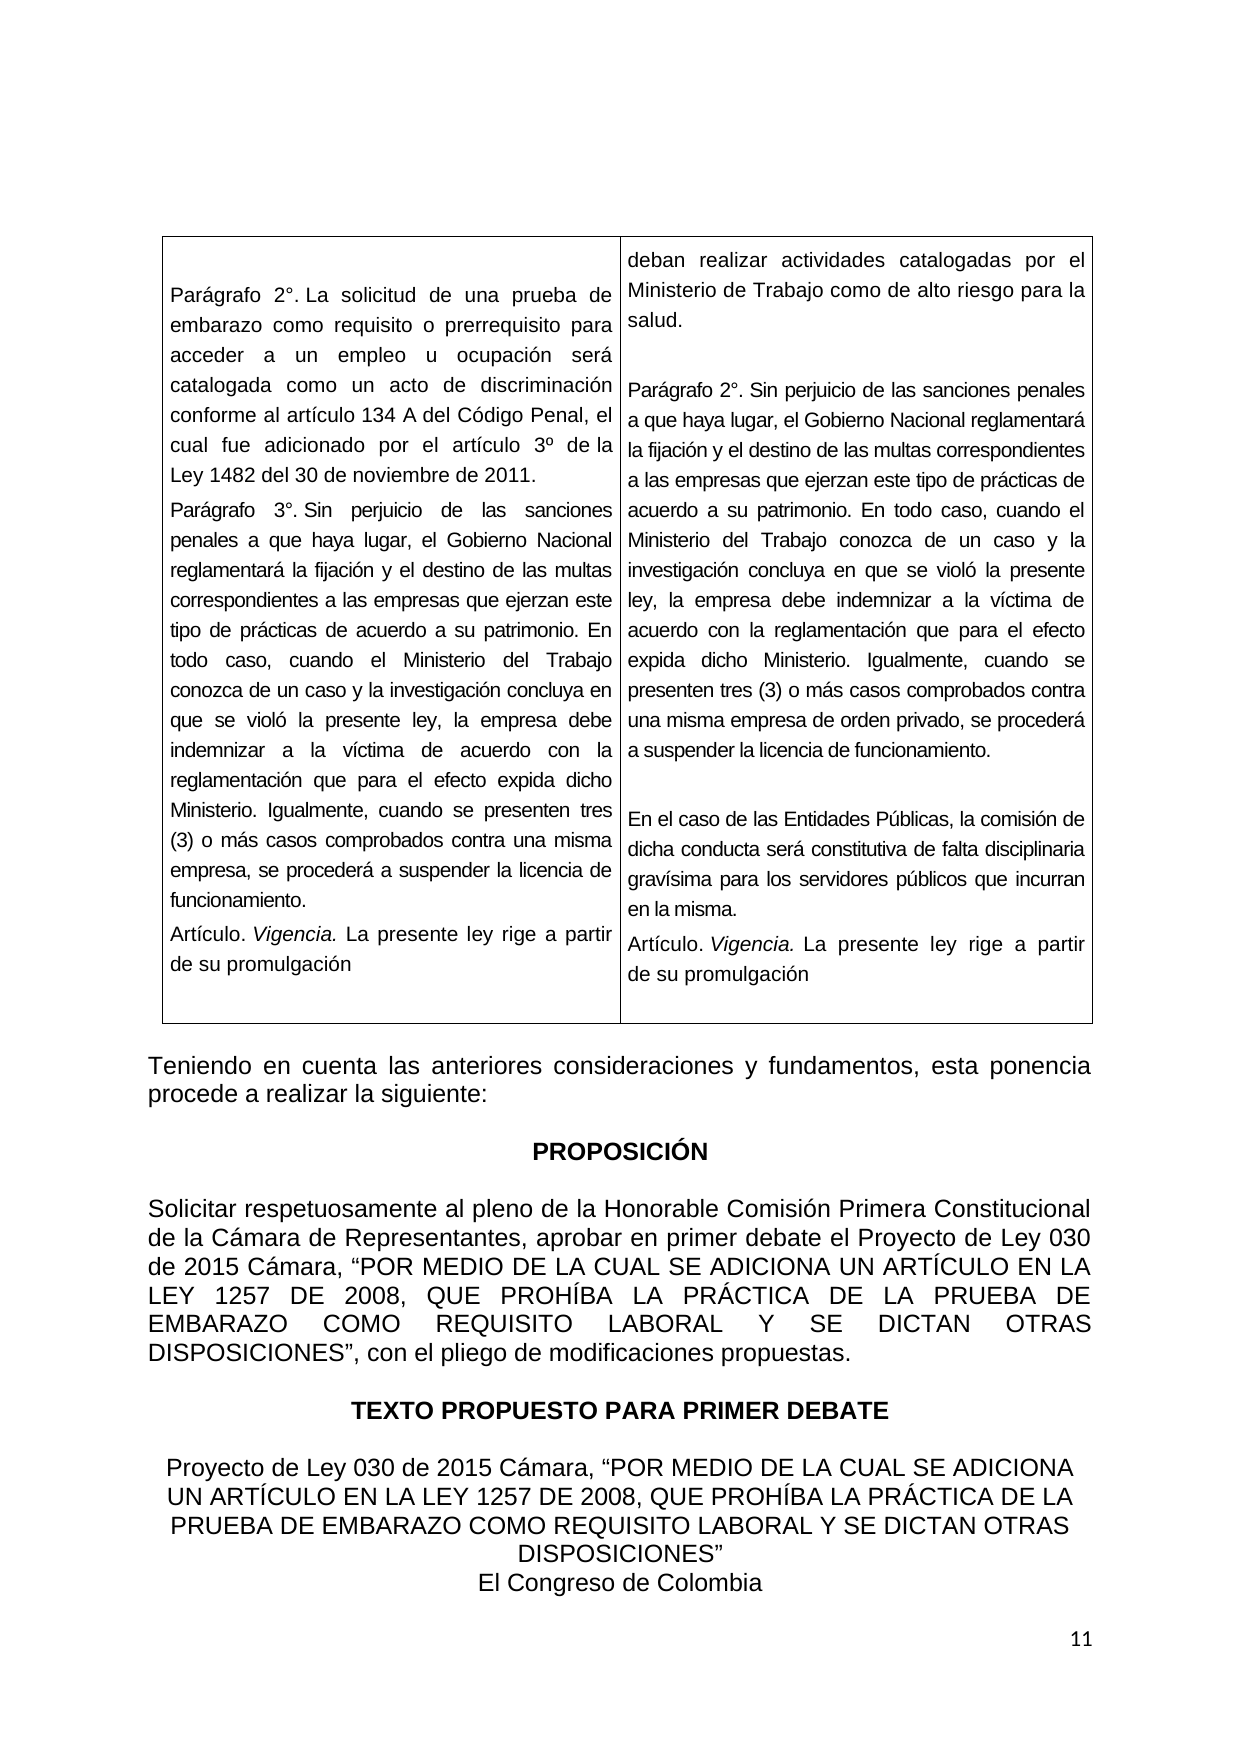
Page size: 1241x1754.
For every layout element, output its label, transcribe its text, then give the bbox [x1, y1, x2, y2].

text Proyecto de Ley 030 de 2015 Cámara, “POR MEDIO DE LA CUAL SE ADICIONA UN ARTÍCULO EN LA LEY 1257 DE 2008, QUE PROHÍBA LA PRÁCTICA DE LA PRUEBA DE EMBARAZO COMO REQUISITO LABORAL Y SE DICTAN OTRAS DISPOSICIONES” [148, 1453, 1092, 1568]
text Solicitar respetuosamente al pleno de la Honorable Comisión Primera Constitucional de la Cámara de Representantes, aprobar en primer debate el Proyecto de Ley 030 de 2015 Cámara, “POR MEDIO DE LA CUAL SE ADICIONA UN ARTÍCULO EN LA LEY 1257 DE 2008, QUE PROHÍBA LA PRÁCTICA DE LA PRUEBA DE EMBARAZO COMO REQUISITO LABORAL Y SE DICTAN OTRAS DISPOSICIONES”, con el pliego de modificaciones propuestas. [148, 1194, 1092, 1367]
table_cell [621, 237, 1092, 1023]
text PROPOSICIÓN [148, 1137, 1092, 1166]
text TEXTO PROPUESTO PARA PRIMER DEBATE [148, 1396, 1092, 1424]
text El Congreso de Colombia [148, 1568, 1092, 1597]
text Teniendo en cuenta las anteriores consideraciones y fundamentos, esta ponencia procede a realizar la siguiente: [148, 1051, 1092, 1108]
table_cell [163, 237, 620, 1023]
